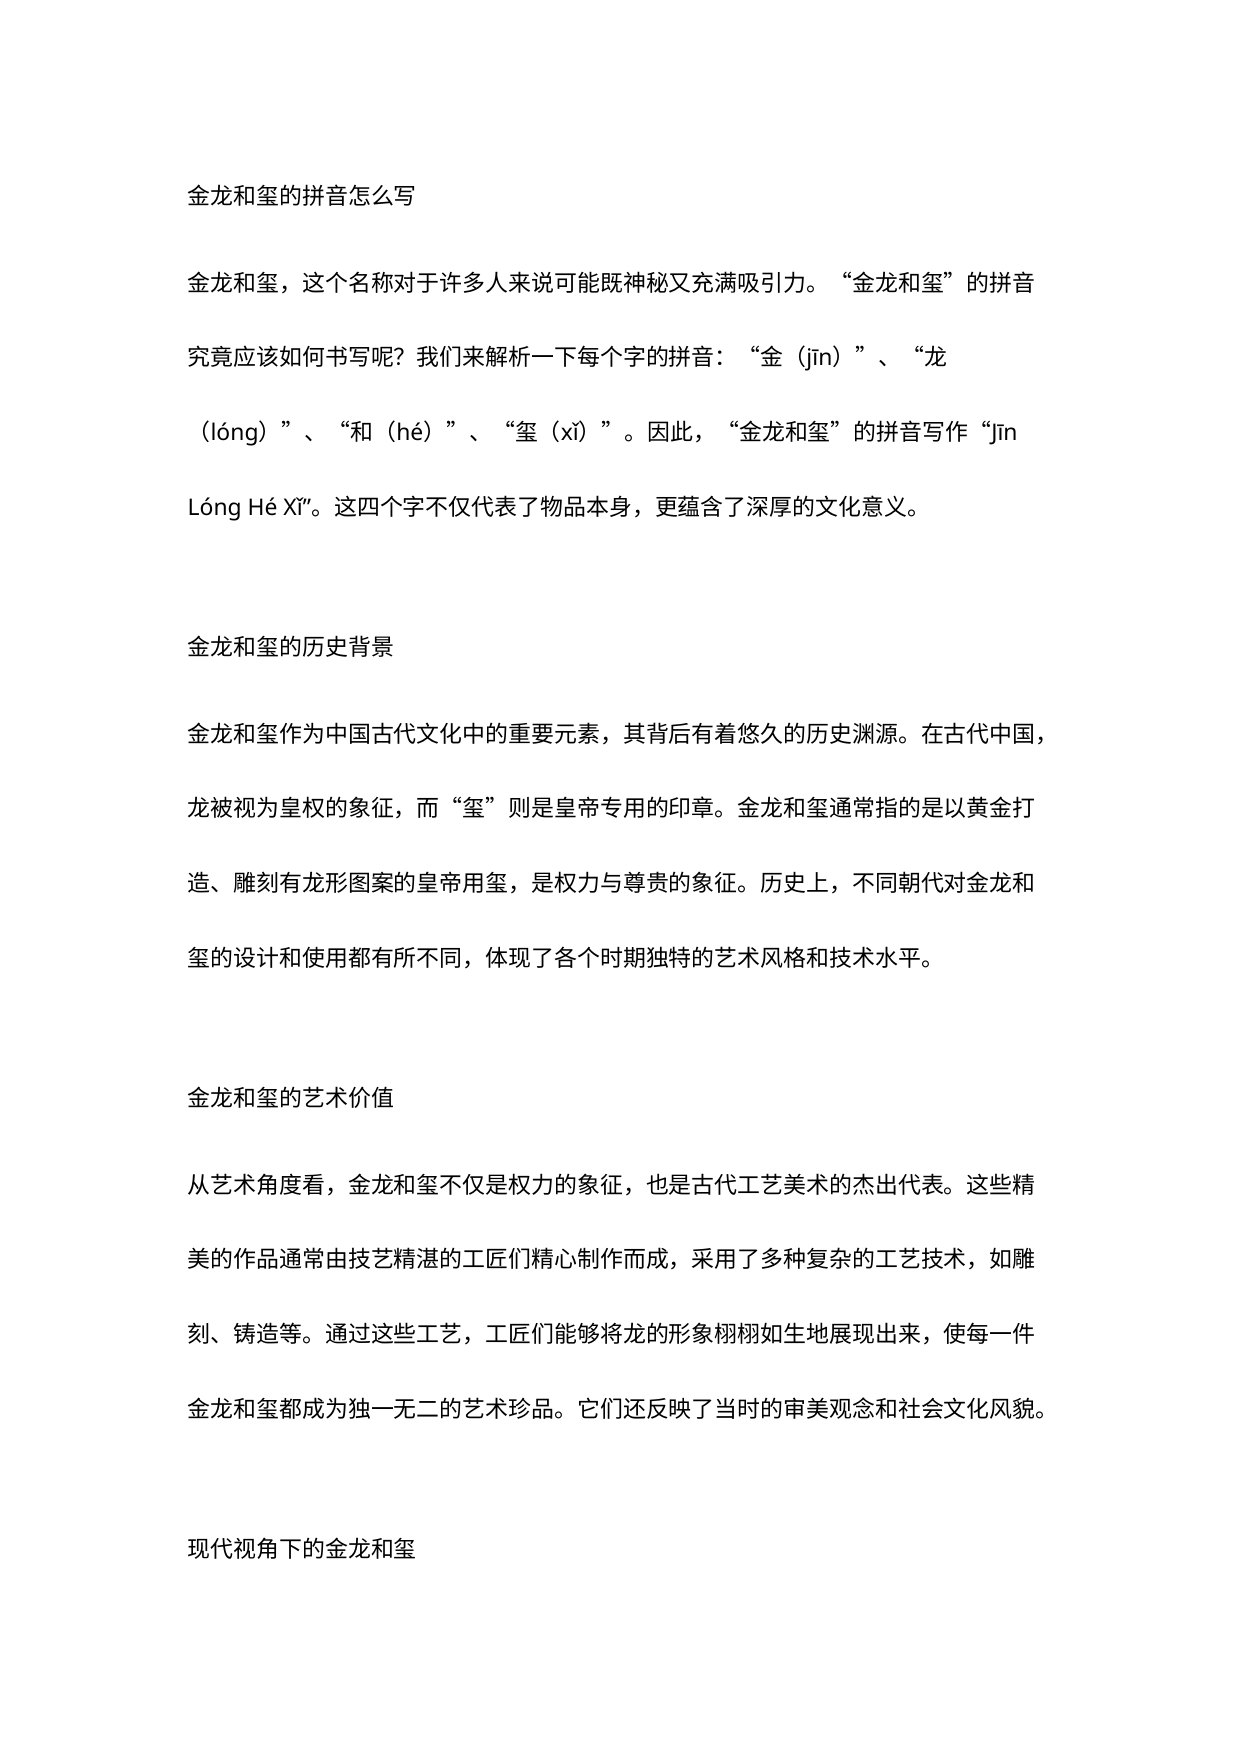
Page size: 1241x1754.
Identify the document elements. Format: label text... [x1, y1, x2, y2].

text 金龙和玺作为中国古代文化中的重要元素，其背后有着悠久的历史渊源。在古代中国，龙被视为皇权的象征，而“玺”则是皇帝专用的印章。金龙和玺通常指的是以黄金打造、雕刻有龙形图案的皇帝用玺，是权力与尊贵的象征。历史上，不同朝代对金龙和玺的设计和使用都有所不同，体现了各个时期独特的艺术风格和技术水平。 [187, 700, 1053, 989]
text 金龙和玺的拼音怎么写 [187, 162, 1053, 227]
text 金龙和玺，这个名称对于许多人来说可能既神秘又充满吸引力。“金龙和玺”的拼音究竟应该如何书写呢？我们来解析一下每个字的拼音：“金（jīn）”、“龙（lóng）”、“和（hé）”、“玺（xǐ）”。因此，“金龙和玺”的拼音写作“Jīn Lóng Hé Xǐ”。这四个字不仅代表了物品本身，更蕴含了深厚的文化意义。 [187, 248, 1053, 538]
text 金龙和玺的艺术价值 [187, 1064, 1053, 1129]
text 金龙和玺的历史背景 [187, 613, 1053, 678]
text 现代视角下的金龙和玺 [187, 1515, 1053, 1580]
text 从艺术角度看，金龙和玺不仅是权力的象征，也是古代工艺美术的杰出代表。这些精美的作品通常由技艺精湛的工匠们精心制作而成，采用了多种复杂的工艺技术，如雕刻、铸造等。通过这些工艺，工匠们能够将龙的形象栩栩如生地展现出来，使每一件金龙和玺都成为独一无二的艺术珍品。它们还反映了当时的审美观念和社会文化风貌。 [187, 1151, 1053, 1440]
